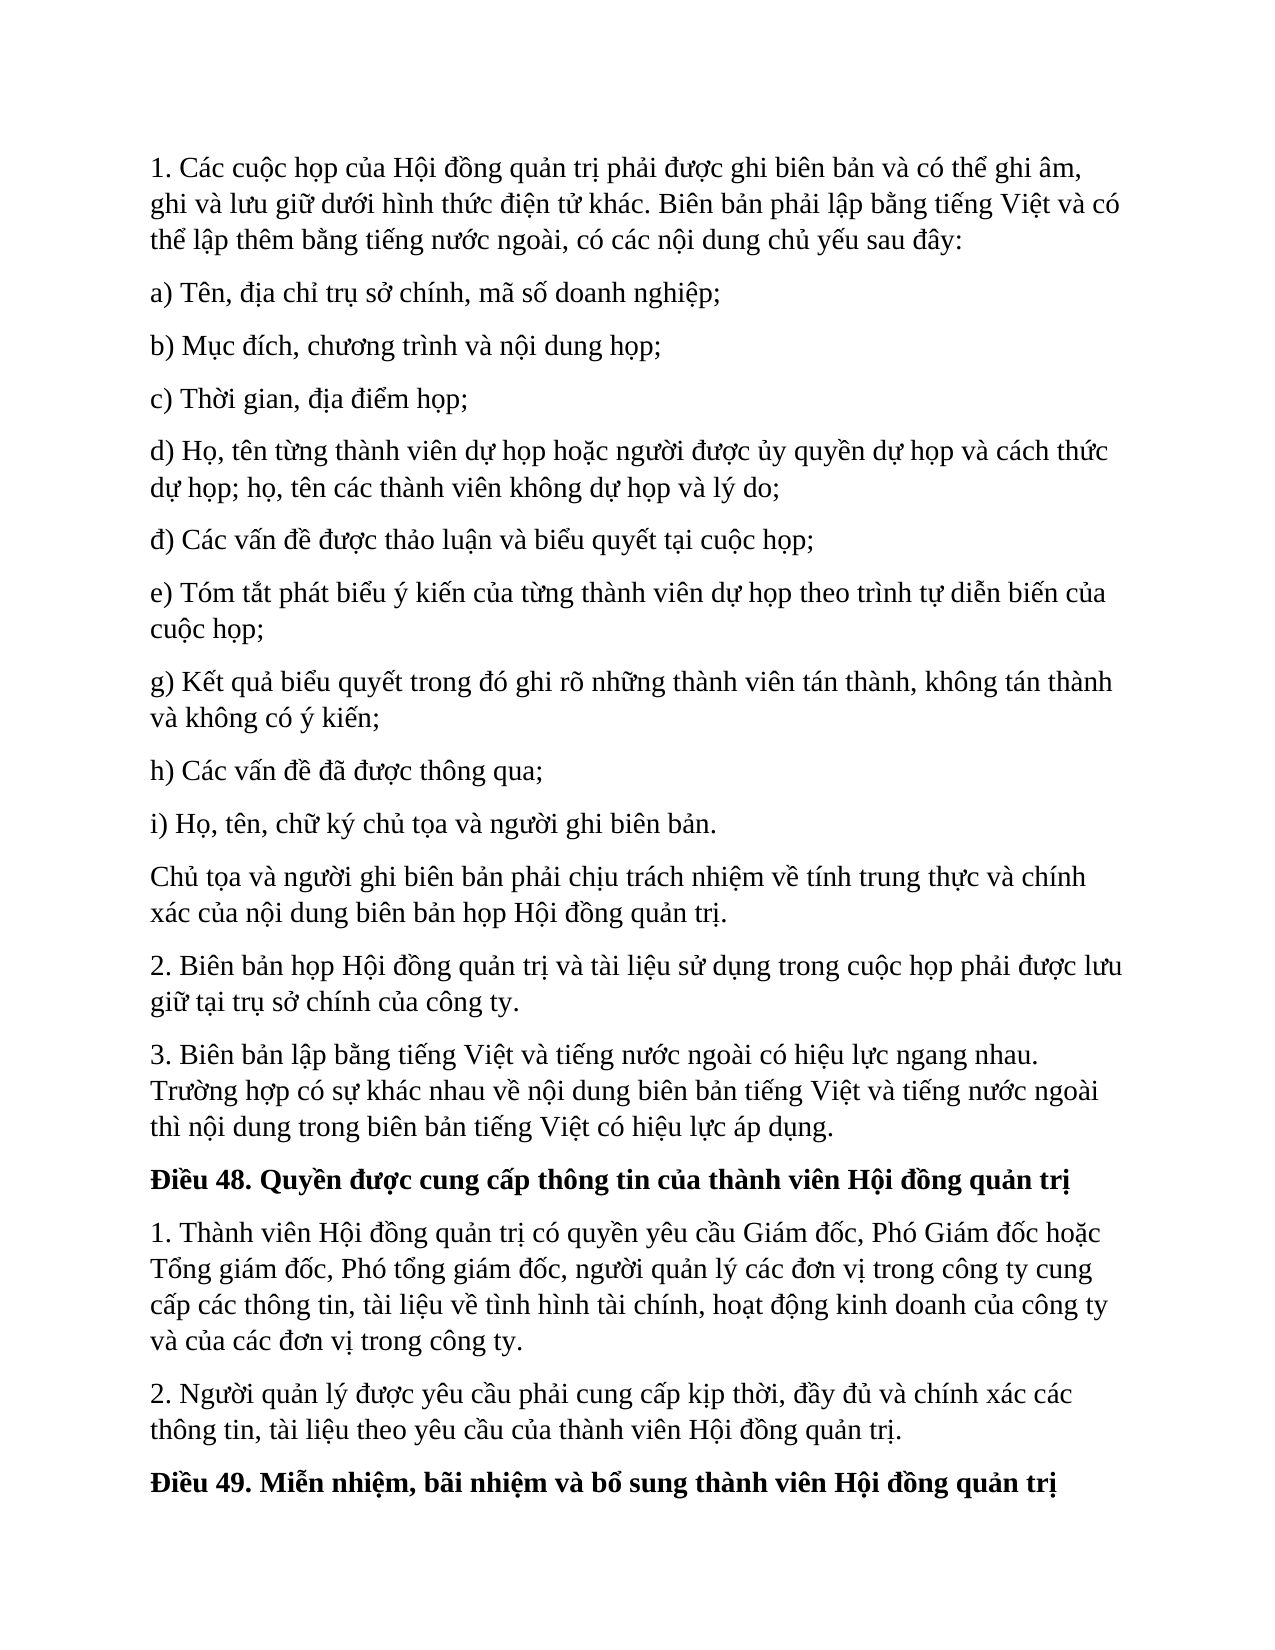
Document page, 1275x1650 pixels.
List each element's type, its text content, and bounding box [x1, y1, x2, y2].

text 3. Biên bản lập bằng tiếng Việt và tiếng nước ngoài có hiệu lực ngang nhau. Trường hợp có sự khác nhau về nội dung biên bản tiếng Việt và tiếng nước ngoài thì nội dung trong biên bản tiếng Việt có hiệu lực áp dụng. [150, 1037, 1125, 1143]
text g) Kết quả biểu quyết trong đó ghi rõ những thành viên tán thành, không tán thành và không có ý kiến; [150, 664, 1125, 734]
text h) Các vấn đề đã được thông qua; [150, 753, 1125, 787]
text c) Thời gian, địa điểm họp; [150, 381, 1125, 414]
text a) Tên, địa chỉ trụ sở chính, mã số doanh nghiệp; [150, 275, 1125, 309]
text đ) Các vấn đề được thảo luận và biểu quyết tại cuộc họp; [150, 522, 1125, 556]
text Chủ tọa và người ghi biên bản phải chịu trách nhiệm về tính trung thực và chính xác của nội dung biên bản họp Hội đồng quản trị. [150, 859, 1125, 928]
text Điều 48. Quyền được cung cấp thông tin của thành viên Hội đồng quản trị [150, 1162, 1125, 1195]
text b) Mục đích, chương trình và nội dung họp; [150, 328, 1125, 361]
text 2. Biên bản họp Hội đồng quản trị và tài liệu sử dụng trong cuộc họp phải được lưu giữ tại trụ sở chính của công ty. [150, 948, 1125, 1017]
text Điều 49. Miễn nhiệm, bãi nhiệm và bổ sung thành viên Hội đồng quản trị [150, 1465, 1125, 1498]
text 1. Các cuộc họp của Hội đồng quản trị phải được ghi biên bản và có thể ghi âm, ghi và lưu giữ dưới hình thức điện tử khác. Biên bản phải lập bằng tiếng Việt và có thể lập thêm bằng tiếng nước ngoài, có các nội dung chủ yếu sau đây: [150, 150, 1125, 256]
text d) Họ, tên từng thành viên dự họp hoặc người được ủy quyền dự họp và cách thức dự họp; họ, tên các thành viên không dự họp và lý do; [150, 433, 1125, 503]
text 2. Người quản lý được yêu cầu phải cung cấp kịp thời, đầy đủ và chính xác các thông tin, tài liệu theo yêu cầu của thành viên Hội đồng quản trị. [150, 1376, 1125, 1446]
text 1. Thành viên Hội đồng quản trị có quyền yêu cầu Giám đốc, Phó Giám đốc hoặc Tổng giám đốc, Phó tổng giám đốc, người quản lý các đơn vị trong công ty cung cấp các thông tin, tài liệu về tình hình tài chính, hoạt động kinh doanh của công ty và của các đơn vị trong công ty. [150, 1215, 1125, 1357]
text i) Họ, tên, chữ ký chủ tọa và người ghi biên bản. [150, 806, 1125, 839]
text e) Tóm tắt phát biểu ý kiến của từng thành viên dự họp theo trình tự diễn biến của cuộc họp; [150, 575, 1125, 645]
